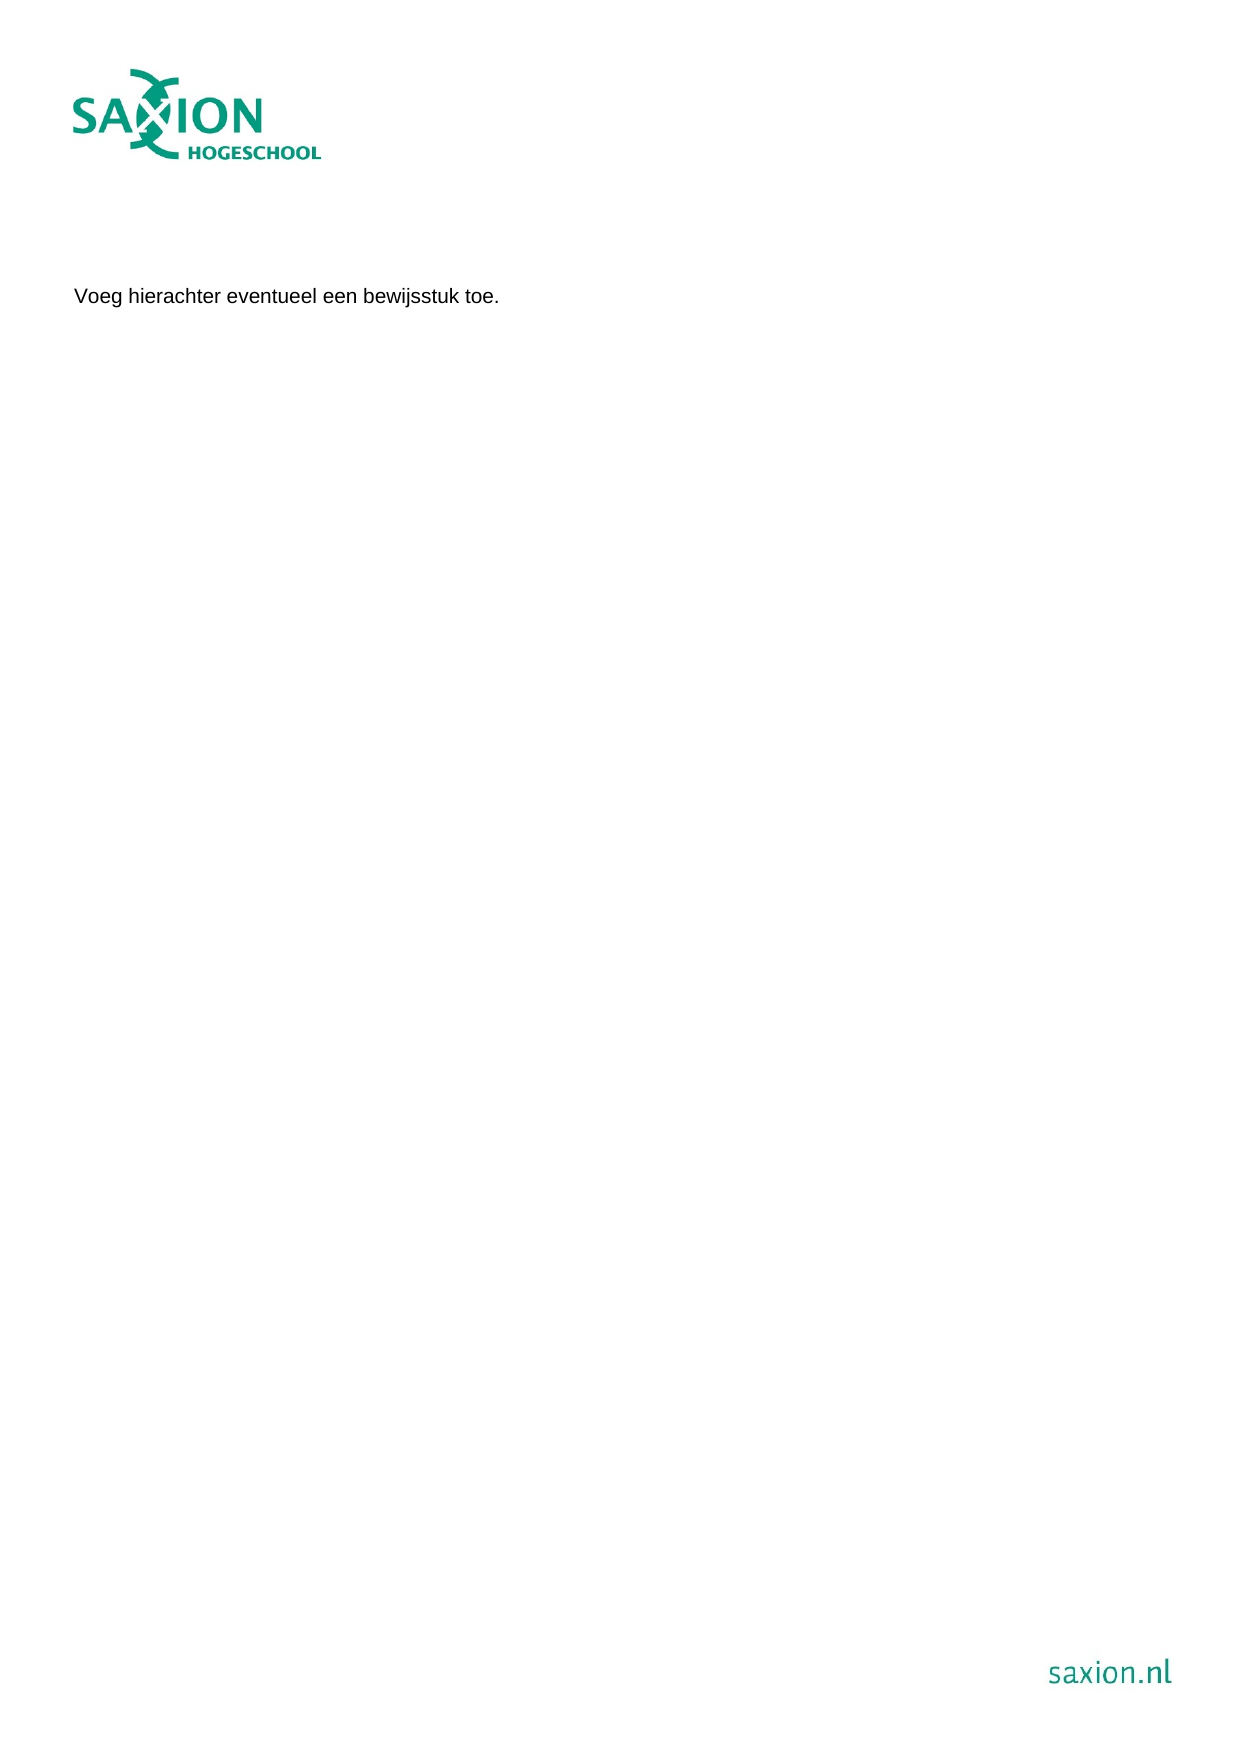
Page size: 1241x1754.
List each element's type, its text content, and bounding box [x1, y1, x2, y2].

picture [61, 1633, 1241, 1754]
picture [39, 55, 355, 174]
text Voeg hierachter eventueel een bewijsstuk toe. [74, 282, 1110, 308]
